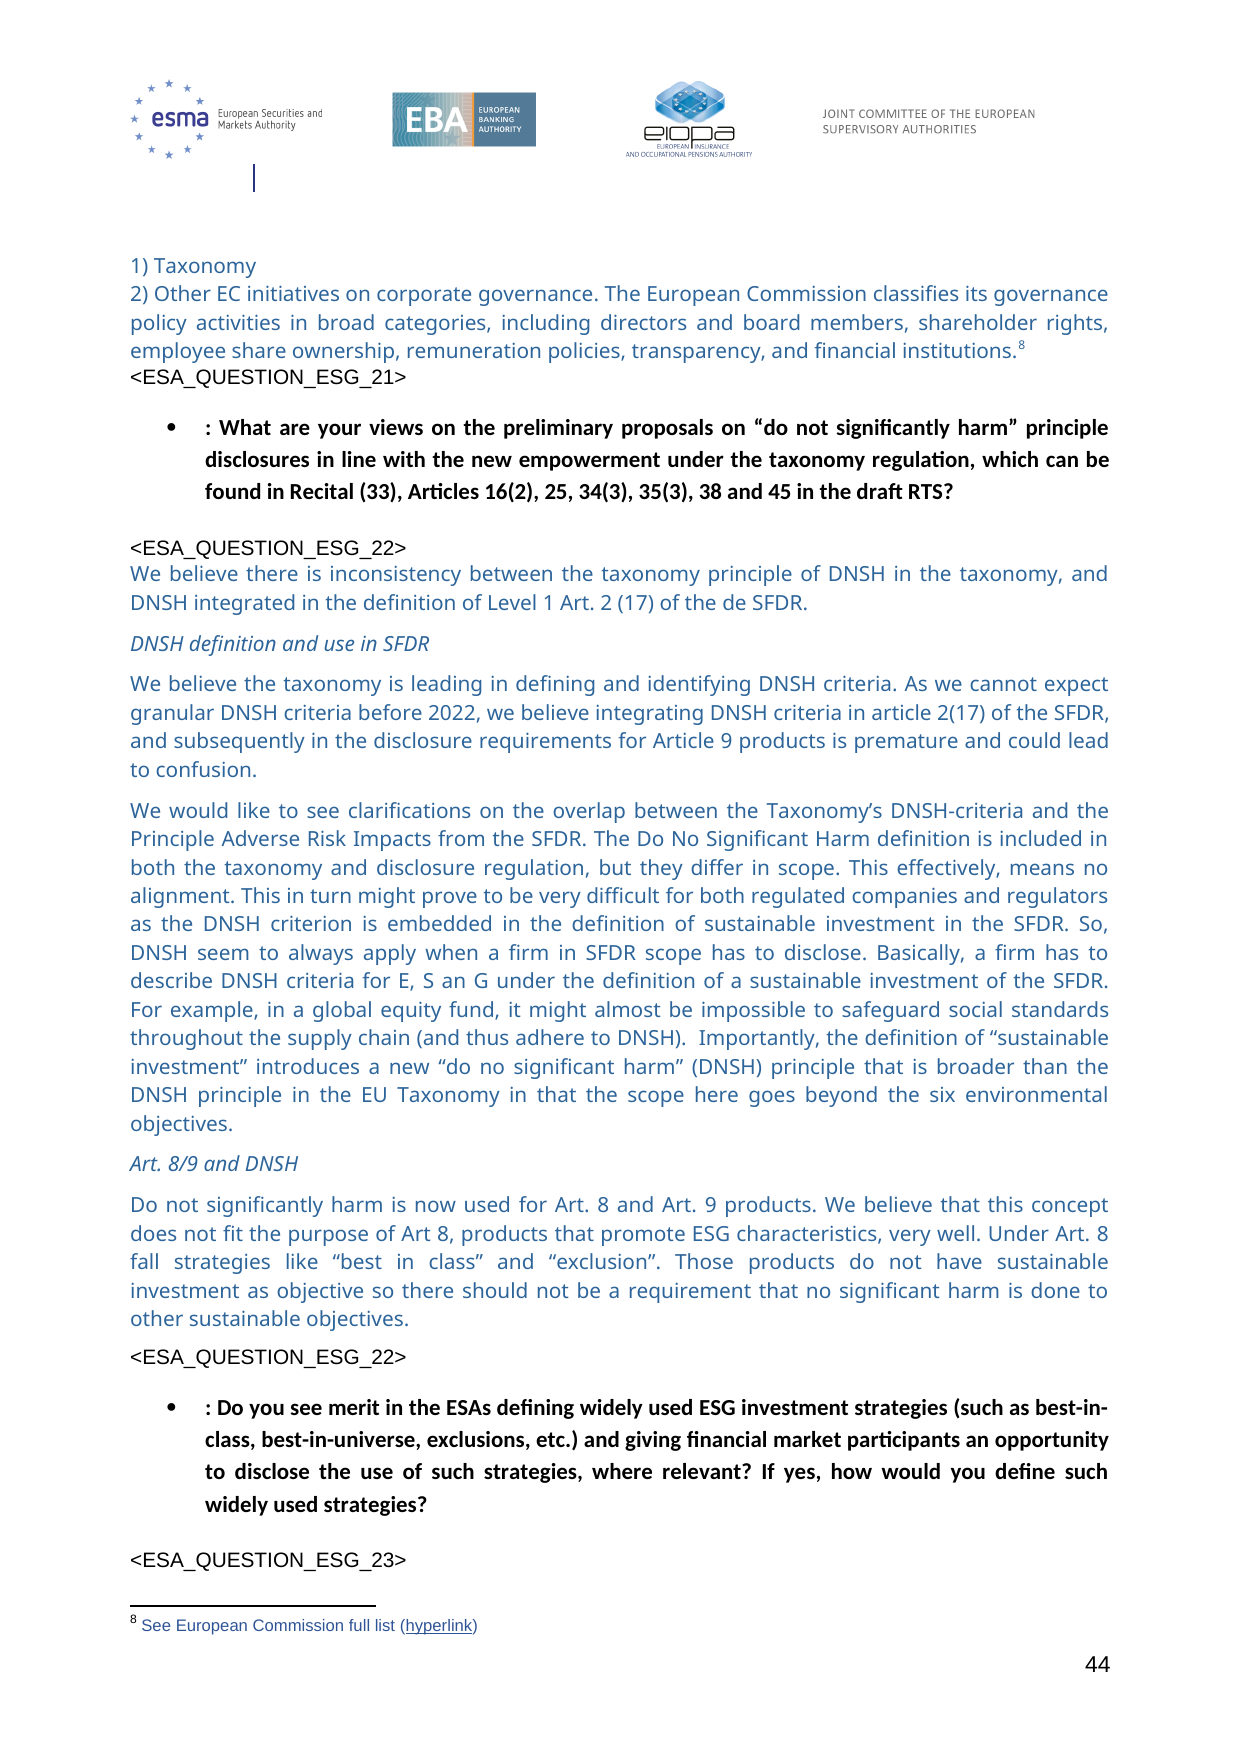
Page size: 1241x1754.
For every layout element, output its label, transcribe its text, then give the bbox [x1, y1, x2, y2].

text DNSH definition and use in SFDR [130, 629, 1110, 657]
text <ESA_QUESTION_ESG_22> [130, 1345, 1110, 1369]
text 2) Other EC initiatives on corporate governance. The European Commission classifies its governance policy activities in broad categories, including directors and board members, shareholder rights, employee share ownership, remuneration policies, transparency, and financial institutions. [130, 279, 1110, 365]
text We would like to see clarifications on the overlap between the Taxonomy’s DNSH-criteria and the Principle Adverse Risk Impacts from the SFDR. The Do No Significant Harm definition is included in both the taxonomy and disclosure regulation, but they differ in scope. This effectively, means no alignment. This in turn might prove to be very difficult for both regulated companies and regulators as the DNSH criterion is embedded in the definition of sustainable investment in the SFDR. So, DNSH seem to always apply when a firm in SFDR scope has to disclose. Basically, a firm has to describe DNSH criteria for E, S an G under the definition of a sustainable investment of the SFDR. For example, in a global equity fund, it might almost be impossible to safeguard social standards throughout the supply chain (and thus adhere to DNSH). Importantly, the definition of “sustainable investment” introduces a new “do no significant harm” (DNSH) principle that is broader than the DNSH principle in the EU Taxonomy in that the scope here goes beyond the six environmental objectives. [130, 796, 1110, 1137]
list : What are your views on the preliminary proposals on “do not significantly harm” principle disclosures in line with the new empowerment under the taxonomy regulation, which can be found in Recital (33), Articles 16(2), 25, 34(3), 35(3), 38 and 45 in the draft RTS? [167, 413, 1110, 505]
text We believe the taxonomy is leading in defining and identifying DNSH criteria. As we cannot expect granular DNSH criteria before 2022, we believe integrating DNSH criteria in article 2(17) of the SFDR, and subsequently in the disclosure requirements for Article 9 products is premature and could lead to confusion. [130, 669, 1110, 783]
text Art. 8/9 and DNSH [130, 1149, 1110, 1178]
text Do not significantly harm is now used for Art. 8 and Art. 9 products. We believe that this concept does not fit the purpose of Art 8, products that promote ESG characteristics, very well. Under Art. 8 fall strategies like “best in class” and “exclusion”. Those products do not have sustainable investment as objective so there should not be a requirement that no significant harm is done to other sustainable objectives. [130, 1191, 1110, 1333]
text <ESA_QUESTION_ESG_23> [130, 1548, 1110, 1572]
picture [129, 73, 1045, 164]
text 1) Taxonomy [130, 251, 1110, 279]
list : Do you see merit in the ESAs defining widely used ESG investment strategies (such as best-in-class, best-in-universe, exclusions, etc.) and giving financial market participants an opportunity to disclose the use of such strategies, where relevant? If yes, how would you define such widely used strategies? [167, 1393, 1110, 1518]
text <ESA_QUESTION_ESG_21> [130, 365, 1110, 389]
text We believe there is inconsistency between the taxonomy principle of DNSH in the taxonomy, and DNSH integrated in the definition of Level 1 Art. 2 (17) of the de SFDR. [130, 559, 1110, 616]
text <ESA_QUESTION_ESG_22> [130, 535, 1110, 559]
